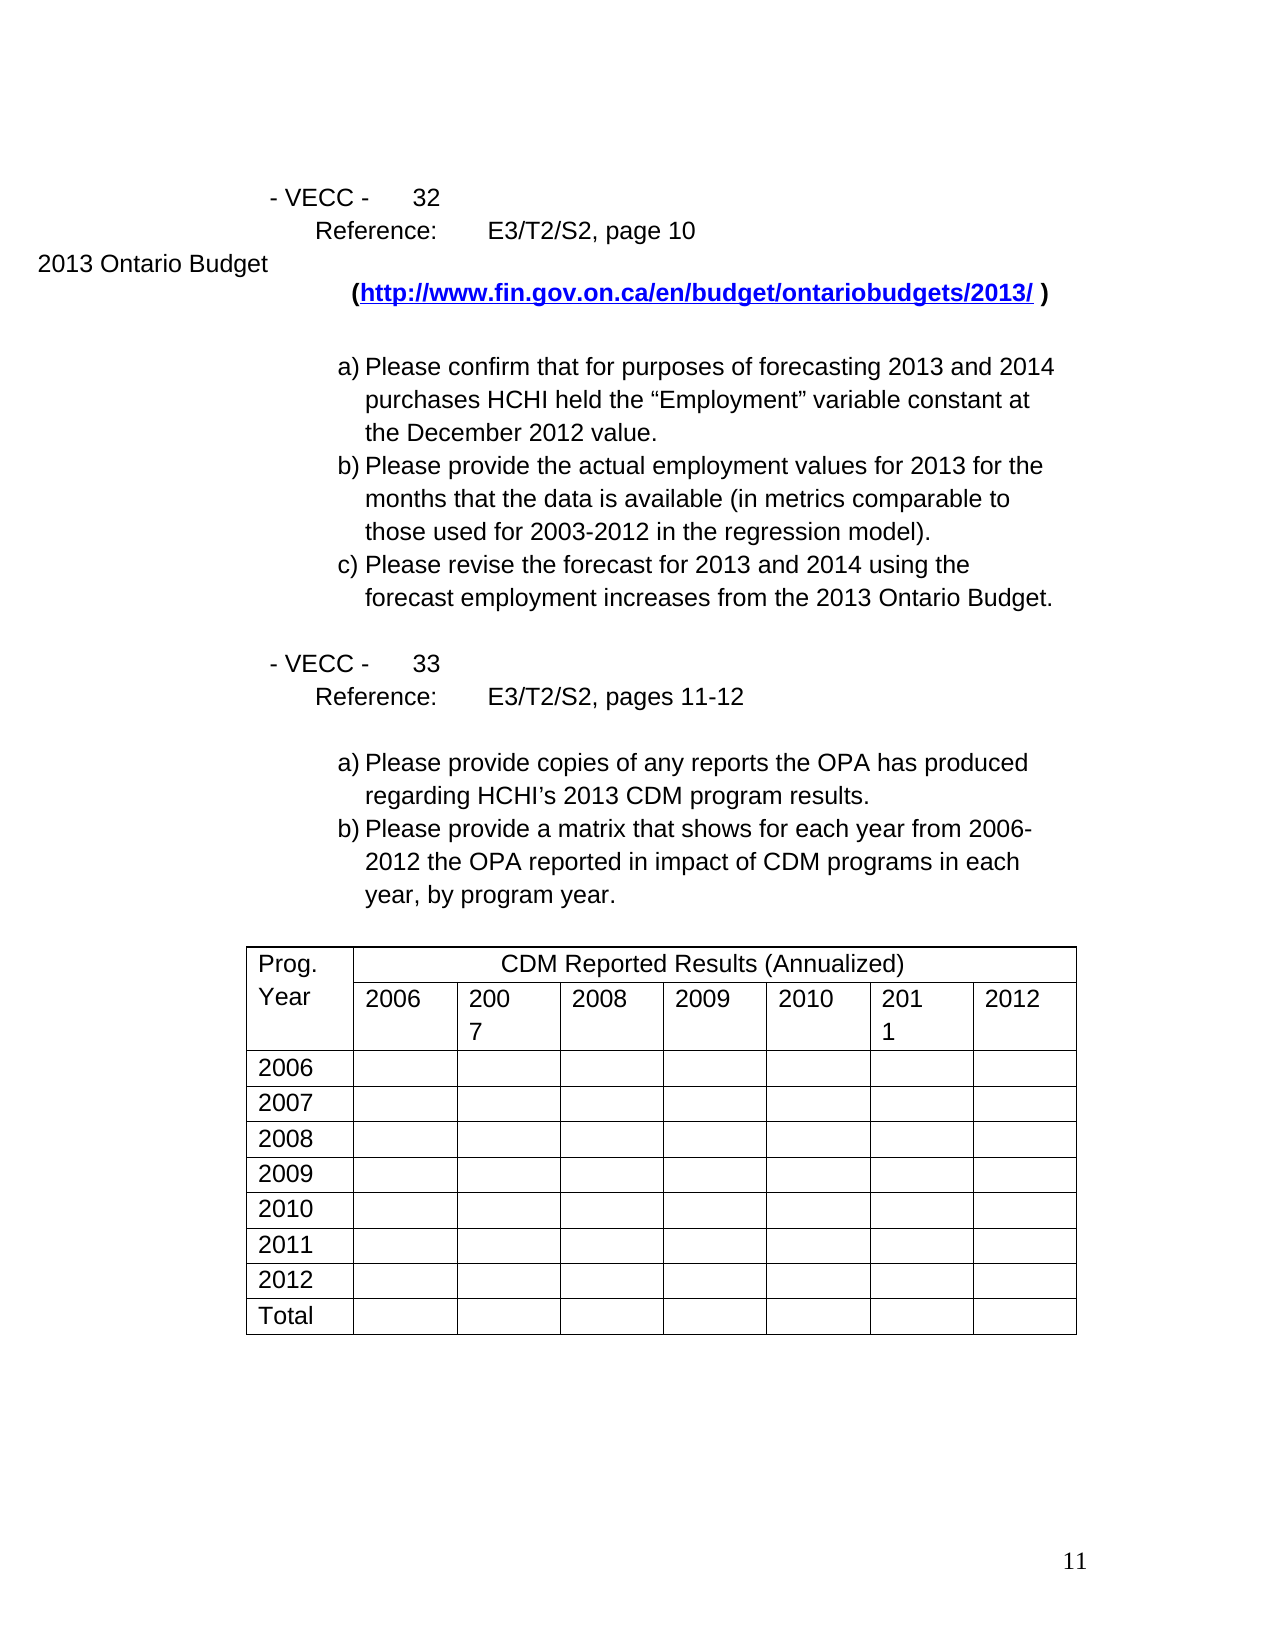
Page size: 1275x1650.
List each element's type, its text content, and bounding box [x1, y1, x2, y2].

table_header CDM Reported Results (Annualized) [354, 948, 1076, 982]
table_cell [664, 1229, 766, 1263]
table_cell [458, 1087, 560, 1121]
table_cell [664, 1051, 766, 1086]
table_cell [974, 1087, 1076, 1121]
list Please provide copies of any reports the OPA has produced regarding HCHI’s 2013 CDM program results. [337, 748, 1062, 810]
table_cell [561, 1051, 663, 1086]
table_cell [458, 1229, 560, 1263]
table_cell [767, 1158, 870, 1192]
table_cell 2007 [247, 1087, 353, 1121]
table_cell [561, 1229, 663, 1263]
table_cell 2008 [561, 983, 663, 1050]
table_cell [458, 1264, 560, 1298]
table_cell [354, 1264, 457, 1298]
table_cell [871, 1051, 973, 1086]
table_cell [354, 1087, 457, 1121]
table_cell [871, 1158, 973, 1192]
table_cell [664, 1087, 766, 1121]
table_cell [561, 1087, 663, 1121]
table_cell [354, 1229, 457, 1263]
list Please provide a matrix that shows for each year from 2006-2012 the OPA reported in impact of CDM programs in each year, by program year. [337, 814, 1062, 909]
table_cell [458, 1051, 560, 1086]
text 2013 Ontario Budget [34, 249, 1087, 278]
table_cell [664, 1193, 766, 1227]
table_cell 2010 [247, 1193, 353, 1227]
table_cell [664, 1122, 766, 1157]
table_cell [561, 1193, 663, 1227]
table_cell [458, 1193, 560, 1227]
table_cell 2010 [767, 983, 870, 1050]
list Please revise the forecast for 2013 and 2014 using the forecast employment increases from the 2013 Ontario Budget. [337, 550, 1062, 612]
table_cell [767, 1193, 870, 1227]
table_cell [354, 1122, 457, 1157]
table_cell [871, 1087, 973, 1121]
table_cell [871, 1264, 973, 1298]
table_cell [354, 1051, 457, 1086]
list Please provide the actual employment values for 2013 for the months that the data is available (in metrics comparable to those used for 2003-2012 in the regression model). [337, 451, 1062, 546]
table_cell [974, 1299, 1076, 1334]
table_cell [561, 1158, 663, 1192]
table_cell [974, 1051, 1076, 1086]
table_cell [871, 1122, 973, 1157]
table_cell [767, 1264, 870, 1298]
table_cell [354, 1299, 457, 1334]
table_cell [974, 1122, 1076, 1157]
text (http://www.fin.gov.on.ca/en/budget/ontariobudgets/2013/ ) [187, 278, 1087, 307]
table_cell [974, 1264, 1076, 1298]
table_cell [871, 1193, 973, 1227]
table_cell [767, 1229, 870, 1263]
table_cell 2006 [354, 983, 457, 1050]
table_cell 2008 [247, 1122, 353, 1157]
table_cell 2009 [664, 983, 766, 1050]
table_cell 2006 [247, 1051, 353, 1086]
table_cell [974, 1229, 1076, 1263]
table_cell [458, 1122, 560, 1157]
table_cell [767, 1051, 870, 1086]
table_header Prog. Year [247, 948, 353, 1050]
table_cell 2009 [247, 1158, 353, 1192]
table_cell [561, 1122, 663, 1157]
table_cell [561, 1299, 663, 1334]
list Please confirm that for purposes of forecasting 2013 and 2014 purchases HCHI held the “Employment” variable constant at the December 2012 value. [337, 352, 1062, 447]
table_cell [664, 1299, 766, 1334]
list 32 [262, 183, 1062, 212]
table_cell [974, 1158, 1076, 1192]
table_cell 2011 [871, 983, 973, 1050]
list Reference: E3/T2/S2, pages 11-12 [315, 682, 1062, 711]
table_cell [354, 1193, 457, 1227]
table_cell [871, 1229, 973, 1263]
table_cell [767, 1087, 870, 1121]
list 33 [262, 649, 1062, 678]
table_cell 2007 [458, 983, 560, 1050]
table_cell [458, 1158, 560, 1192]
table_cell [354, 1158, 457, 1192]
table_cell 2011 [247, 1229, 353, 1263]
table_cell [664, 1264, 766, 1298]
table_cell Total [247, 1299, 353, 1334]
table_cell [458, 1299, 560, 1334]
table_cell [561, 1264, 663, 1298]
list Reference: E3/T2/S2, page 10 [315, 216, 1062, 245]
table_cell [871, 1299, 973, 1334]
table_cell 2012 [974, 983, 1076, 1050]
table_cell [767, 1122, 870, 1157]
table_cell [767, 1299, 870, 1334]
table_cell [974, 1193, 1076, 1227]
table_cell [664, 1158, 766, 1192]
table_cell 2012 [247, 1264, 353, 1298]
